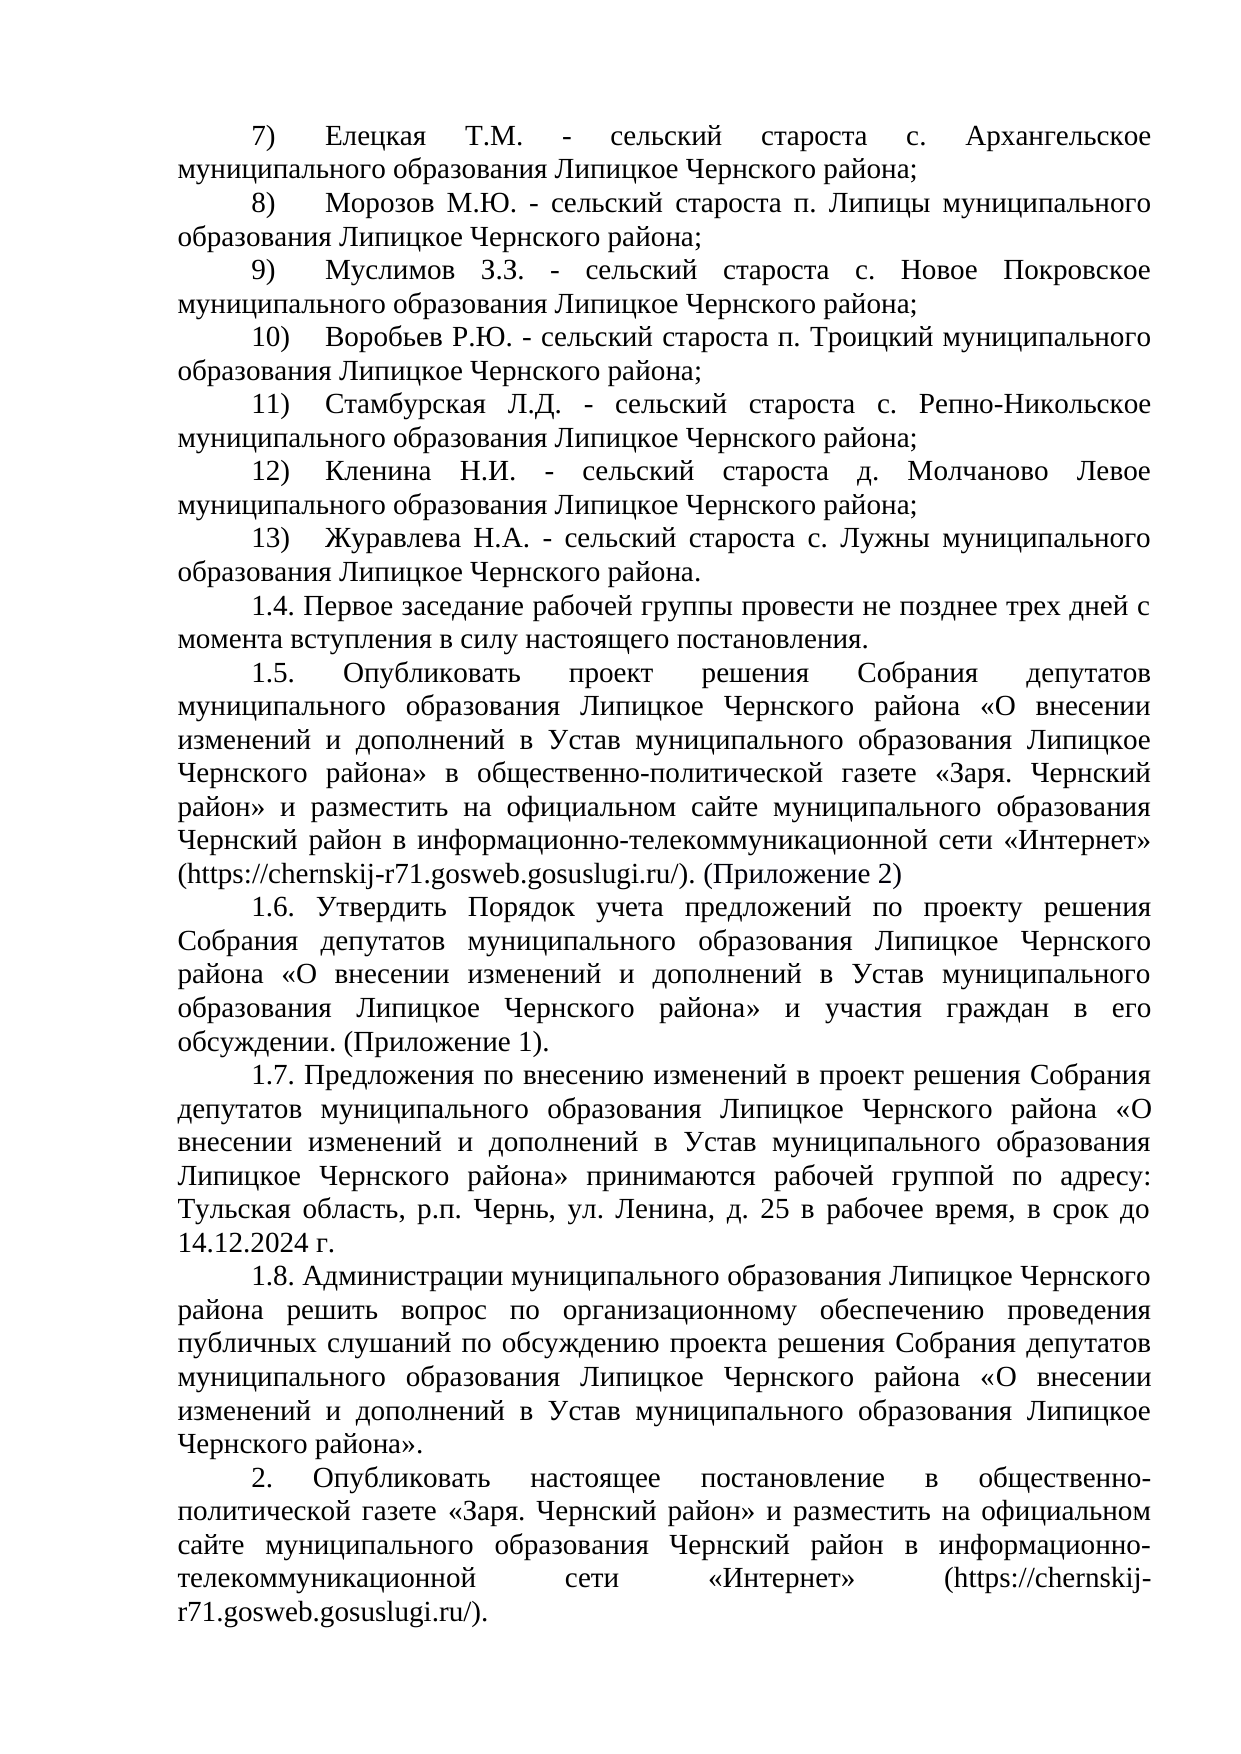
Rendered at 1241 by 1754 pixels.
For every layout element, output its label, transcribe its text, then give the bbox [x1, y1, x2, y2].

list Кленина Н.И. - сельский староста д. Молчаново Левое муниципального образования Липицкое Чернского района; [177, 453, 1152, 521]
text 1.4. Первое заседание рабочей группы провести не позднее трех дней с момента вступления в силу настоящего постановления. [177, 588, 1152, 655]
text 1.8. Администрации муниципального образования Липицкое Чернского района решить вопрос по организационному обеспечению проведения публичных слушаний по обсуждению проекта решения Собрания депутатов муниципального образования Липицкое Чернского района «О внесении изменений и дополнений в Устав муниципального образования Липицкое Чернского района». [177, 1258, 1152, 1460]
text 1.7. Предложения по внесению изменений в проект решения Собрания депутатов муниципального образования Липицкое Чернского района «О внесении изменений и дополнений в Устав муниципального образования Липицкое Чернского района» принимаются рабочей группой по адресу: Тульская область, р.п. Чернь, ул. Ленина, д. 25 в рабочее время, в срок до 14.12.2024 г. [177, 1057, 1152, 1258]
text 2. Опубликовать настоящее постановление в общественно-политической газете «Заря. Чернский район» и разместить на официальном сайте муниципального образования Чернский район в информационно-телекоммуникационной сети «Интернет» (https://chernskij-r71.gosweb.gosuslugi.ru/). [177, 1460, 1152, 1627]
list Стамбурская Л.Д. - сельский староста с. Репно-Никольское муниципального образования Липицкое Чернского района; [177, 386, 1152, 453]
text 1.6. Утвердить Порядок учета предложений по проекту решения Собрания депутатов муниципального образования Липицкое Чернского района «О внесении изменений и дополнений в Устав муниципального образования Липицкое Чернского района» и участия граждан в его обсуждении. (Приложение 1). [177, 889, 1152, 1057]
text 1.5. Опубликовать проект решения Собрания депутатов муниципального образования Липицкое Чернского района «О внесении изменений и дополнений в Устав муниципального образования Липицкое Чернского района» в общественно-политической газете «Заря. Чернский район» и разместить на официальном сайте муниципального образования Чернский район в информационно-телекоммуникационной сети «Интернет» (https://chernskij-r71.gosweb.gosuslugi.ru/). (Приложение 2) [177, 655, 1152, 889]
list Елецкая Т.М. - сельский староста с. Архангельское муниципального образования Липицкое Чернского района; [177, 118, 1152, 185]
list Воробьев Р.Ю. - сельский староста п. Троицкий муниципального образования Липицкое Чернского района; [177, 319, 1152, 386]
list Морозов М.Ю. - сельский староста п. Липицы муниципального образования Липицкое Чернского района; [177, 185, 1152, 252]
list Журавлева Н.А. - сельский староста с. Лужны муниципального образования Липицкое Чернского района. [177, 521, 1152, 588]
list Муслимов З.З. - сельский староста с. Новое Покровское муниципального образования Липицкое Чернского района; [177, 252, 1152, 319]
